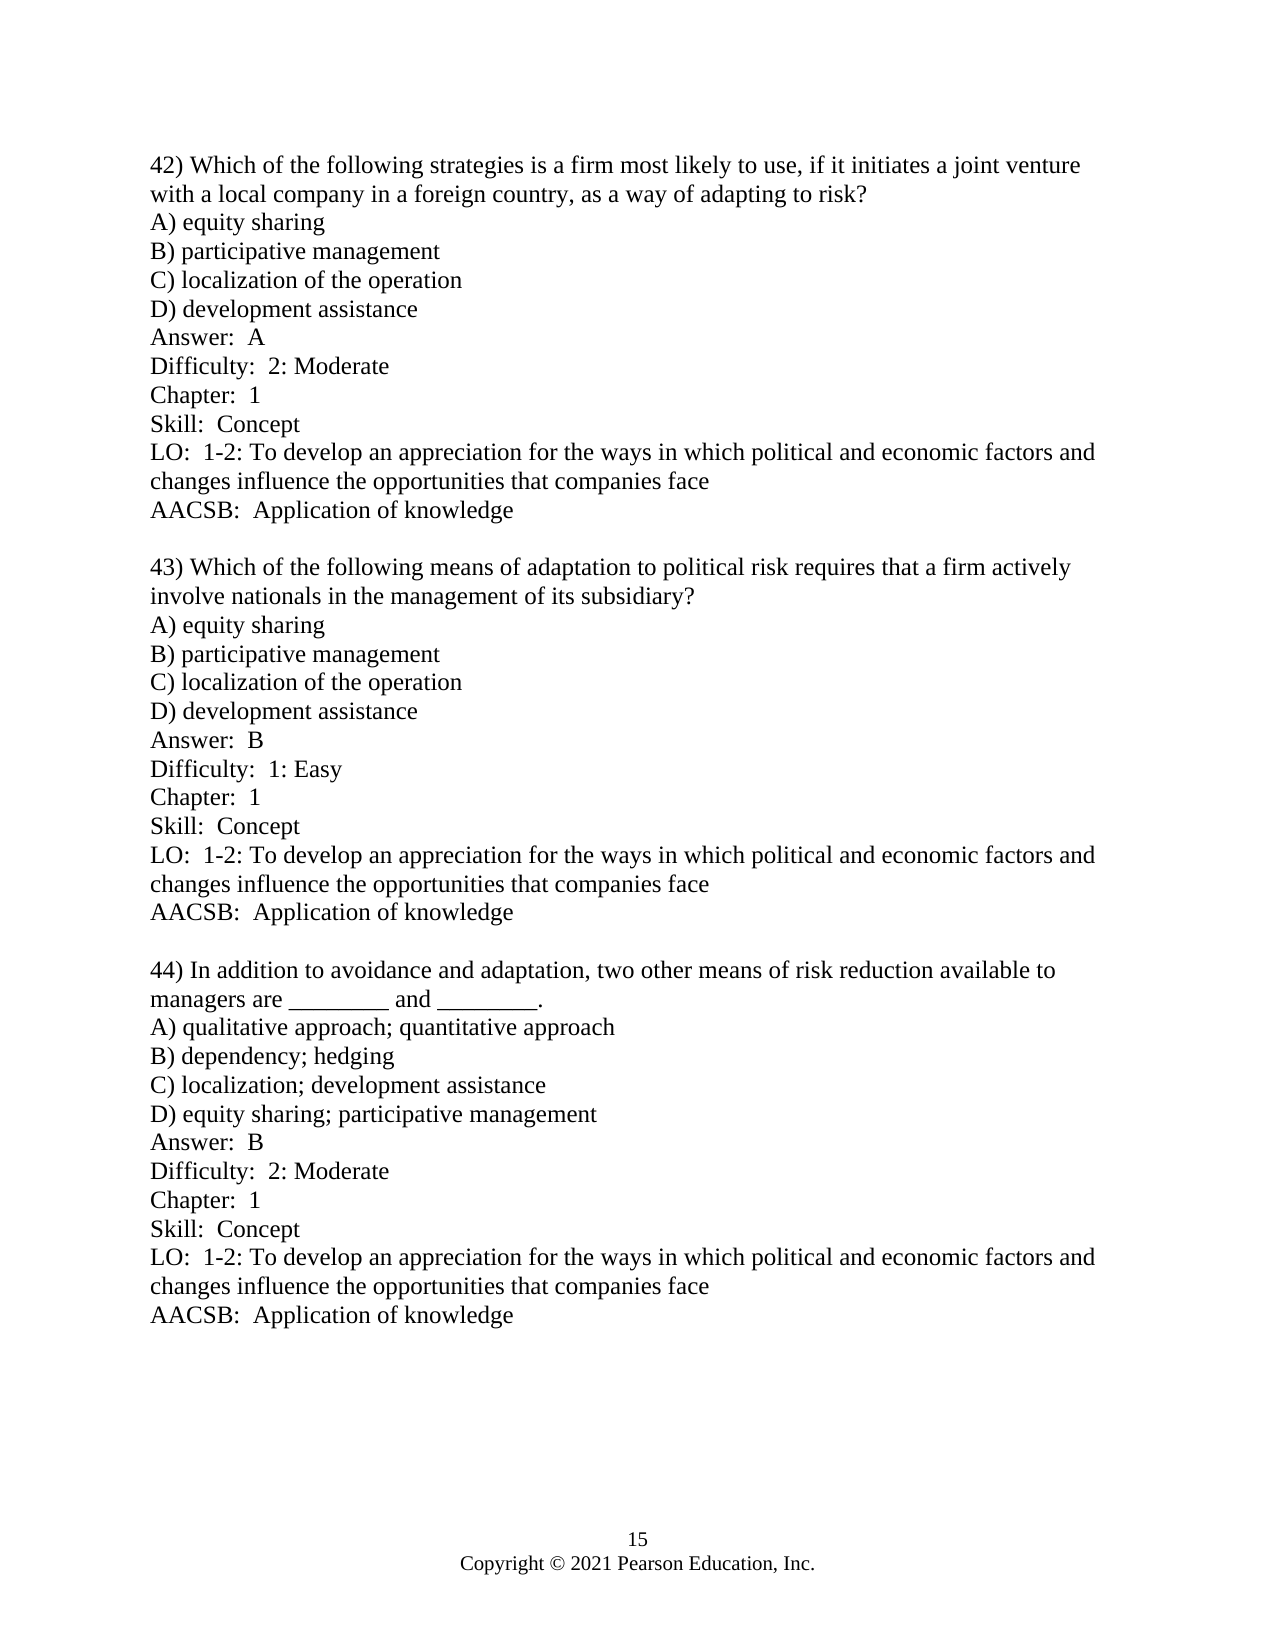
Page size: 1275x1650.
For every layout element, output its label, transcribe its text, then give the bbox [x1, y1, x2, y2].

text B) dependency; hedging [150, 1041, 1125, 1070]
text Skill: Concept [150, 409, 1125, 437]
text Skill: Concept [150, 811, 1125, 840]
text C) localization; development assistance [150, 1070, 1125, 1099]
text D) development assistance [150, 294, 1125, 322]
text Answer: B [150, 1127, 1125, 1156]
text C) localization of the operation [150, 265, 1125, 294]
text Difficulty: 2: Moderate [150, 1156, 1125, 1185]
text C) localization of the operation [150, 667, 1125, 696]
text LO: 1-2: To develop an appreciation for the ways in which political and economic factors and changes influence the opportunities that companies face [150, 840, 1125, 897]
text D) equity sharing; participative management [150, 1099, 1125, 1127]
text Chapter: 1 [150, 380, 1125, 409]
text AACSB: Application of knowledge [150, 495, 1125, 524]
text Answer: B [150, 725, 1125, 754]
text 43) Which of the following means of adaptation to political risk requires that a firm actively involve nationals in the management of its subsidiary? [150, 552, 1125, 610]
text Answer: A [150, 322, 1125, 351]
text 44) In addition to avoidance and adaptation, two other means of risk reduction available to managers are ________ and ________. [150, 955, 1125, 1012]
text A) qualitative approach; quantitative approach [150, 1012, 1125, 1041]
text Difficulty: 1: Easy [150, 754, 1125, 782]
text Skill: Concept [150, 1214, 1125, 1242]
text LO: 1-2: To develop an appreciation for the ways in which political and economic factors and changes influence the opportunities that companies face [150, 1242, 1125, 1300]
text Chapter: 1 [150, 1185, 1125, 1214]
text 42) Which of the following strategies is a firm most likely to use, if it initiates a joint venture with a local company in a foreign country, as a way of adapting to risk? [150, 150, 1125, 207]
text Difficulty: 2: Moderate [150, 351, 1125, 380]
text LO: 1-2: To develop an appreciation for the ways in which political and economic factors and changes influence the opportunities that companies face [150, 437, 1125, 495]
text D) development assistance [150, 696, 1125, 725]
text AACSB: Application of knowledge [150, 1300, 1125, 1329]
text A) equity sharing [150, 610, 1125, 639]
text B) participative management [150, 236, 1125, 265]
text B) participative management [150, 639, 1125, 667]
text A) equity sharing [150, 207, 1125, 236]
text AACSB: Application of knowledge [150, 897, 1125, 926]
text Chapter: 1 [150, 782, 1125, 811]
